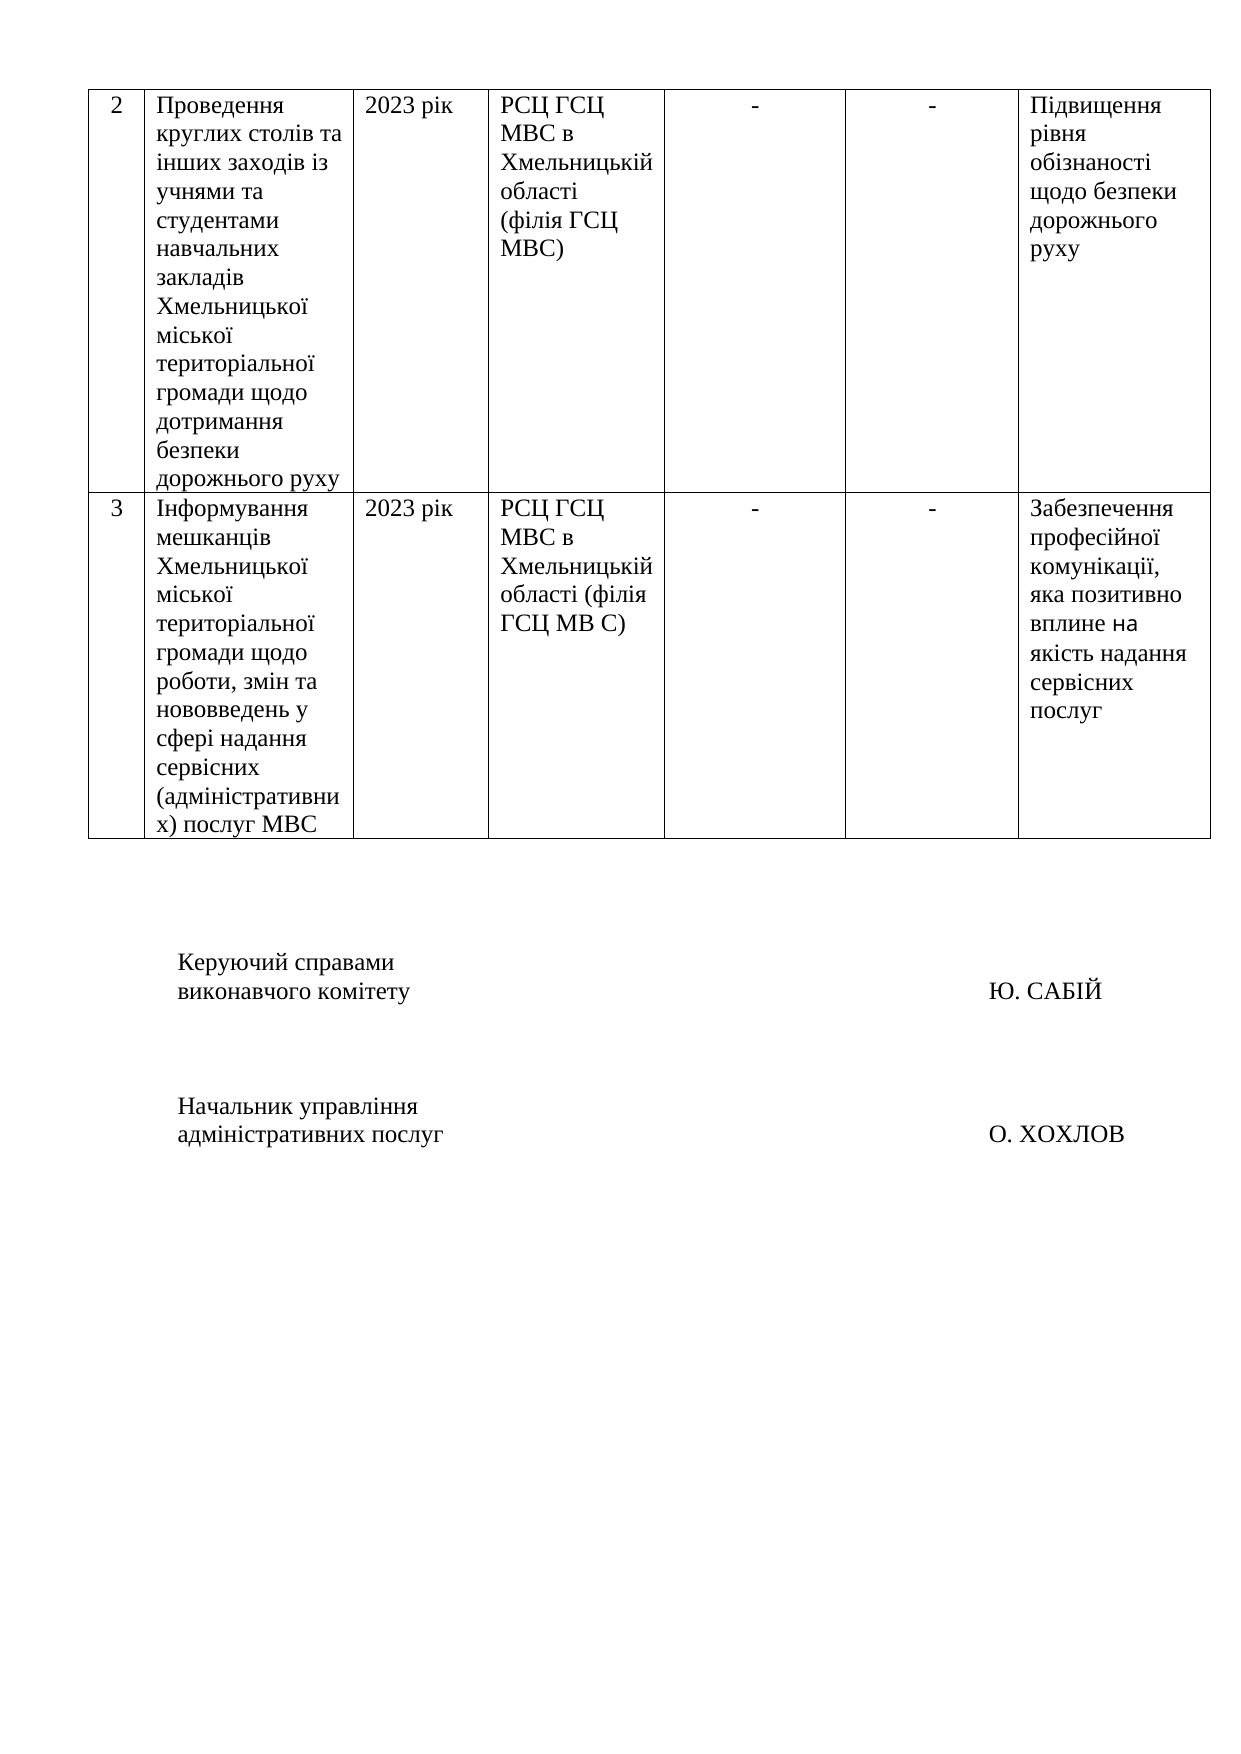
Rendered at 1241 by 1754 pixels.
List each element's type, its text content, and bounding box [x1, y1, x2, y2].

table_cell Забезпечення професійної комунікації, яка позитивно вплине на якість надання сервісних послуг [1019, 493, 1210, 838]
table_cell РСЦ ГСЦ МВС в Хмельницькій області (філія ГСЦ МВ С) [489, 493, 664, 838]
text виконавчого комітету Ю. САБІЙ [177, 976, 1185, 1004]
table_cell 2023 рік [354, 90, 488, 492]
table_cell Проведення круглих столів та інших заходів із учнями та студентами навчальних закладів Хмельницької міської територіальної громади щодо дотримання безпеки дорожнього руху [145, 90, 353, 492]
table_cell 2023 рік [354, 493, 488, 838]
table_cell Інформування мешканців Хмельницької міської територіальної громади щодо роботи, змін та нововведень у сфері надання сервісних (адміністративних) послуг МВС [145, 493, 353, 838]
table_cell - [846, 493, 1018, 838]
text Керуючий справами [177, 947, 1185, 976]
table_cell Підвищення рівня обізнаності щодо безпеки дорожнього руху [1019, 90, 1210, 492]
table_cell - [665, 493, 845, 838]
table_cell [489, 90, 664, 492]
text адміністративних послуг О. ХОХЛОВ [177, 1119, 1185, 1148]
table_cell - [846, 90, 1018, 492]
table_cell 3 [89, 493, 144, 838]
table_cell - [665, 90, 845, 492]
text Начальник управління [177, 1091, 1185, 1119]
table_cell 2 [89, 90, 144, 492]
